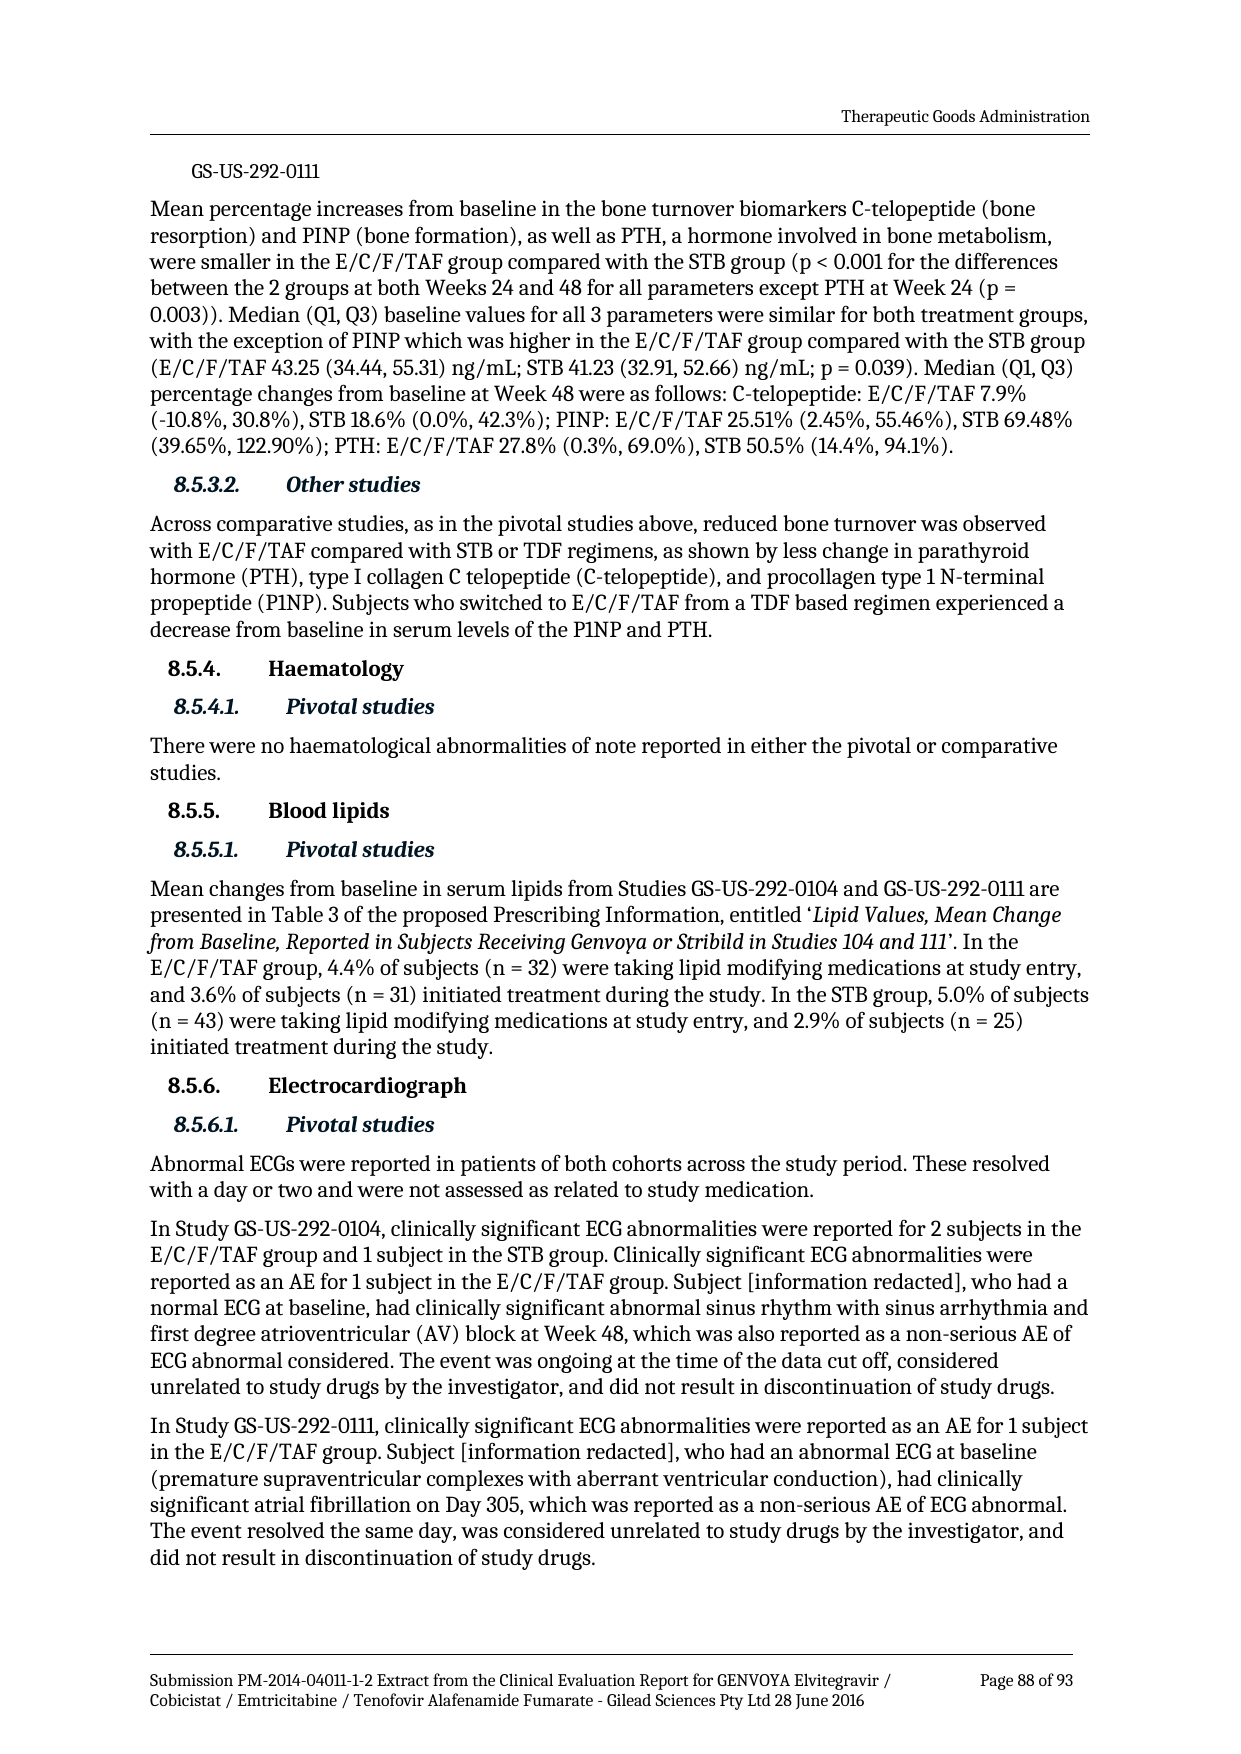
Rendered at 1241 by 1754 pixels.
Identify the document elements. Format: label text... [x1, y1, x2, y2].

text Abnormal ECGs were reported in patients of both cohorts across the study period. These resolved with a day or two and were not assessed as related to study medication. [150, 1151, 1090, 1203]
subtitle Pivotal studies [174, 1112, 1090, 1138]
subtitle Other studies [174, 472, 1090, 498]
subtitle Electrocardiograph [168, 1073, 1090, 1099]
subtitle Pivotal studies [174, 694, 1090, 721]
text Mean percentage increases from baseline in the bone turnover biomarkers C-telopeptide (bone resorption) and PINP (bone formation), as well as PTH, a hormone involved in bone metabolism, were smaller in the E/C/F/TAF group compared with the STB group (p < 0.001 for the differences between the 2 groups at both Weeks 24 and 48 for all parameters except PTH at Week 24 (p = 0.003)). Median (Q1, Q3) baseline values for all 3 parameters were similar for both treatment groups, with the exception of PINP which was higher in the E/C/F/TAF group compared with the STB group (E/C/F/TAF 43.25 (34.44, 55.31) ng/mL; STB 41.23 (32.91, 52.66) ng/mL; p = 0.039). Median (Q1, Q3) percentage changes from baseline at Week 48 were as follows: C-telopeptide: E/C/F/TAF 7.9% (-10.8%, 30.8%), STB 18.6% (0.0%, 42.3%); PINP: E/C/F/TAF 25.51% (2.45%, 55.46%), STB 69.48% (39.65%, 122.90%); PTH: E/C/F/TAF 27.8% (0.3%, 69.0%), STB 50.5% (14.4%, 94.1%). [150, 196, 1090, 460]
text Across comparative studies, as in the pivotal studies above, reduced bone turnover was observed with E/C/F/TAF compared with STB or TDF regimens, as shown by less change in parathyroid hormone (PTH), type I collagen C telopeptide (C-telopeptide), and procollagen type 1 N-terminal propeptide (P1NP). Subjects who switched to E/C/F/TAF from a TDF based regimen experienced a decrease from baseline in serum levels of the P1NP and PTH. [150, 511, 1090, 643]
subtitle GS-US-292-0111 [191, 160, 1090, 184]
text Mean changes from baseline in serum lipids from Studies GS-US-292-0104 and GS-US-292-0111 are presented in Table 3 of the proposed Prescribing Information, entitled ‘Lipid Values, Mean Change from Baseline, Reported in Subjects Receiving Genvoya or Stribild in Studies 104 and 111’. In the E/C/F/TAF group, 4.4% of subjects (n = 32) were taking lipid modifying medications at study entry, and 3.6% of subjects (n = 31) initiated treatment during the study. In the STB group, 5.0% of subjects (n = 43) were taking lipid modifying medications at study entry, and 2.9% of subjects (n = 25) initiated treatment during the study. [150, 876, 1090, 1060]
text In Study GS-US-292-0111, clinically significant ECG abnormalities were reported as an AE for 1 subject in the E/C/F/TAF group. Subject [information redacted], who had an abnormal ECG at baseline (premature supraventricular complexes with aberrant ventricular conduction), had clinically significant atrial fibrillation on Day 305, which was reported as a non-serious AE of ECG abnormal. The event resolved the same day, was considered unrelated to study drugs by the investigator, and did not result in discontinuation of study drugs. [150, 1413, 1090, 1571]
text In Study GS-US-292-0104, clinically significant ECG abnormalities were reported for 2 subjects in the E/C/F/TAF group and 1 subject in the STB group. Clinically significant ECG abnormalities were reported as an AE for 1 subject in the E/C/F/TAF group. Subject [information redacted], who had a normal ECG at baseline, had clinically significant abnormal sinus rhythm with sinus arrhythmia and first degree atrioventricular (AV) block at Week 48, which was also reported as a non-serious AE of ECG abnormal considered. The event was ongoing at the time of the data cut off, considered unrelated to study drugs by the investigator, and did not result in discontinuation of study drugs. [150, 1216, 1090, 1400]
subtitle Blood lipids [168, 798, 1090, 824]
subtitle Pivotal studies [174, 837, 1090, 863]
subtitle Haematology [168, 655, 1090, 682]
text There were no haematological abnormalities of note reported in either the pivotal or comparative studies. [150, 733, 1090, 786]
